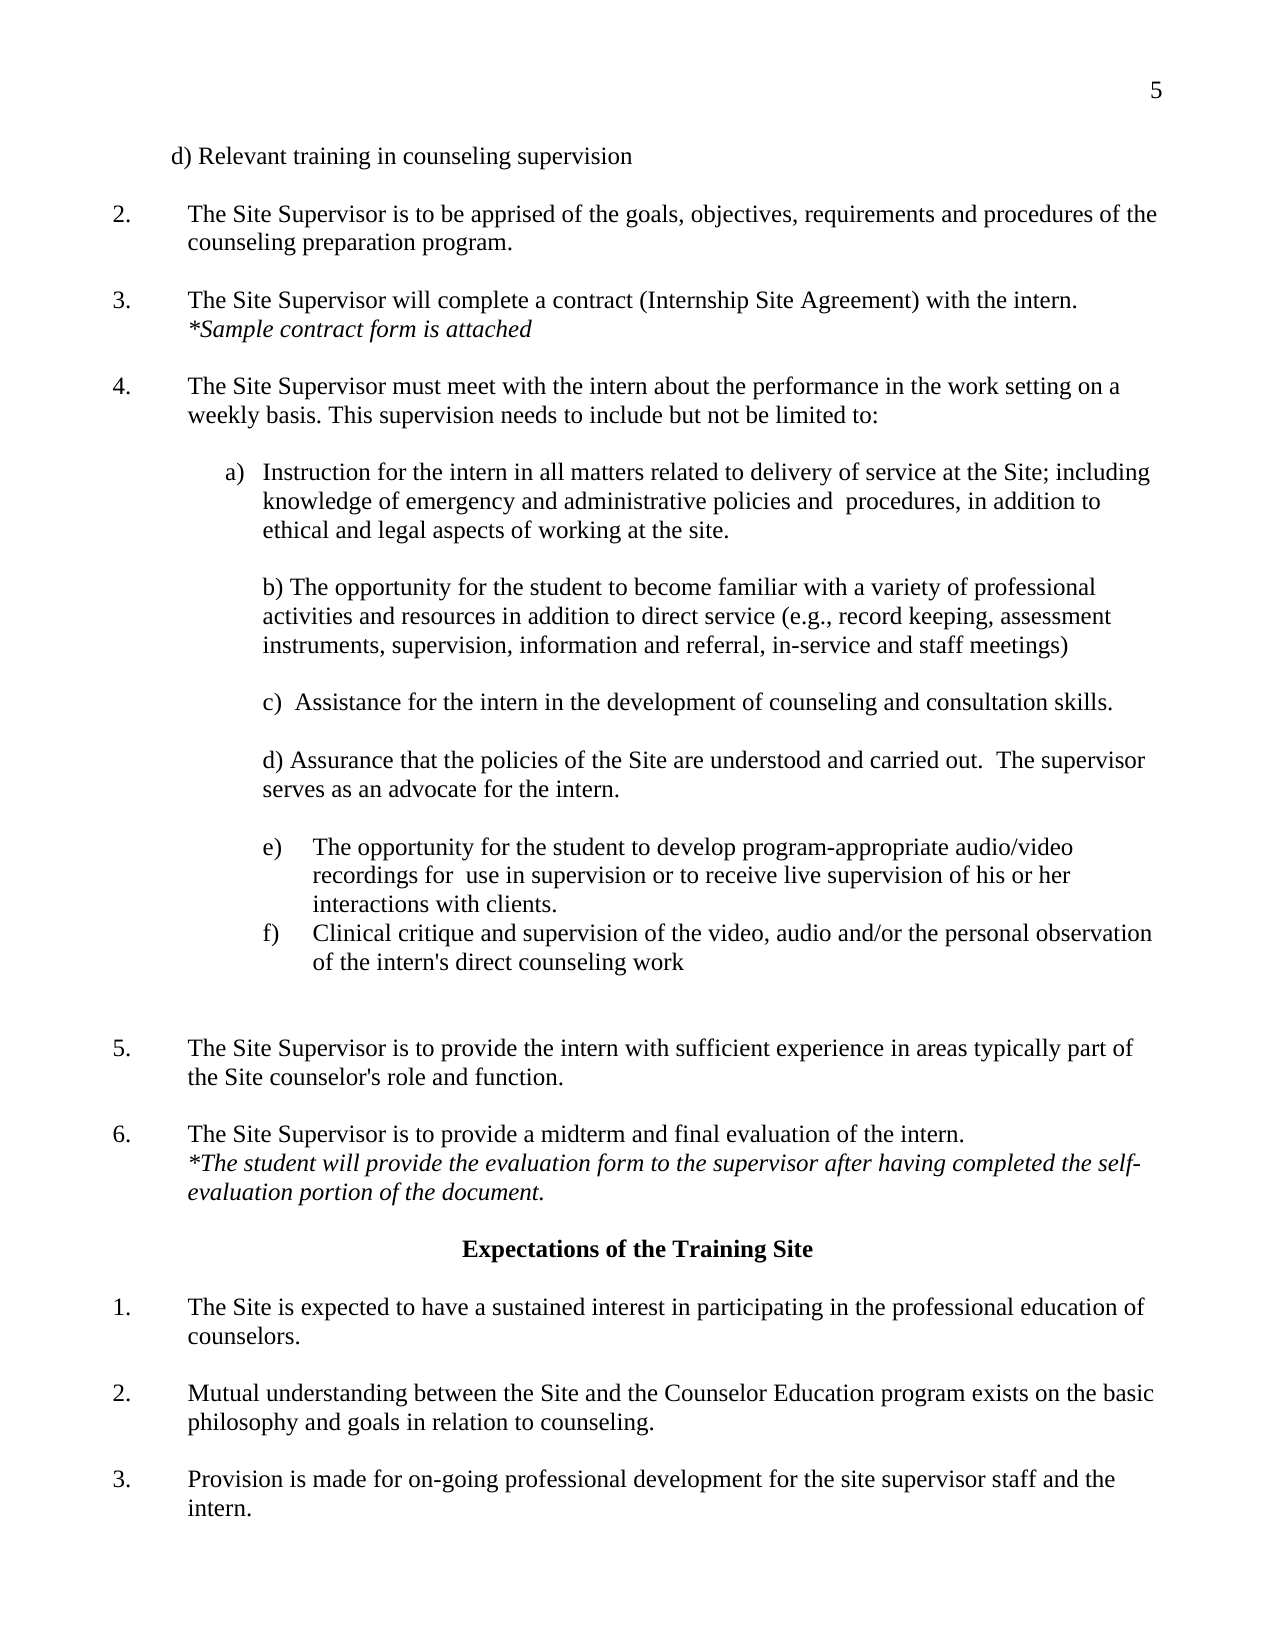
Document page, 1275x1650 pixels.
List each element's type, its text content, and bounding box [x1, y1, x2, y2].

text 4. The Site Supervisor must meet with the intern about the performance in the work setting on a weekly basis. This supervision needs to include but not be limited to: [112, 371, 1162, 429]
text 3. The Site Supervisor will complete a contract (Internship Site Agreement) with the intern. [112, 285, 1162, 314]
text *The student will provide the evaluation form to the supervisor after having completed the self-evaluation portion of the document. [187, 1148, 1162, 1206]
text Expectations of the Training Site [112, 1234, 1162, 1263]
text 5. The Site Supervisor is to provide the intern with sufficient experience in areas typically part of the Site counselor's role and function. [112, 1033, 1162, 1091]
text d) Relevant training in counseling supervision [112, 141, 1162, 170]
text b) The opportunity for the student to become familiar with a variety of professional activities and resources in addition to direct service (e.g., record keeping, assessment instruments, supervision, information and referral, in-service and staff meetings) [187, 572, 1162, 659]
text 3. Provision is made for on-going professional development for the site supervisor staff and the intern. [112, 1464, 1162, 1522]
text c) Assistance for the intern in the development of counseling and consultation skills. [187, 687, 1162, 716]
list Clinical critique and supervision of the video, audio and/or the personal observation of the intern's direct counseling work [262, 918, 1162, 975]
text d) Assurance that the policies of the Site are understood and carried out. The supervisor serves as an advocate for the intern. [187, 745, 1162, 802]
text 1. The Site is expected to have a sustained interest in participating in the professional education of counselors. [112, 1292, 1162, 1349]
list The Site Supervisor is to provide a midterm and final evaluation of the intern. [112, 1119, 1162, 1148]
text 2. The Site Supervisor is to be apprised of the goals, objectives, requirements and procedures of the counseling preparation program. [112, 199, 1162, 256]
text 2. Mutual understanding between the Site and the Counselor Education program exists on the basic philosophy and goals in relation to counseling. [112, 1378, 1162, 1436]
text *Sample contract form is attached [112, 314, 1162, 342]
list Instruction for the intern in all matters related to delivery of service at the Site; including knowledge of emergency and administrative policies and procedures, in addition to ethical and legal aspects of working at the site. [225, 457, 1162, 544]
list The opportunity for the student to develop program-appropriate audio/video recordings for use in supervision or to receive live supervision of his or her interactions with clients. [262, 832, 1162, 918]
